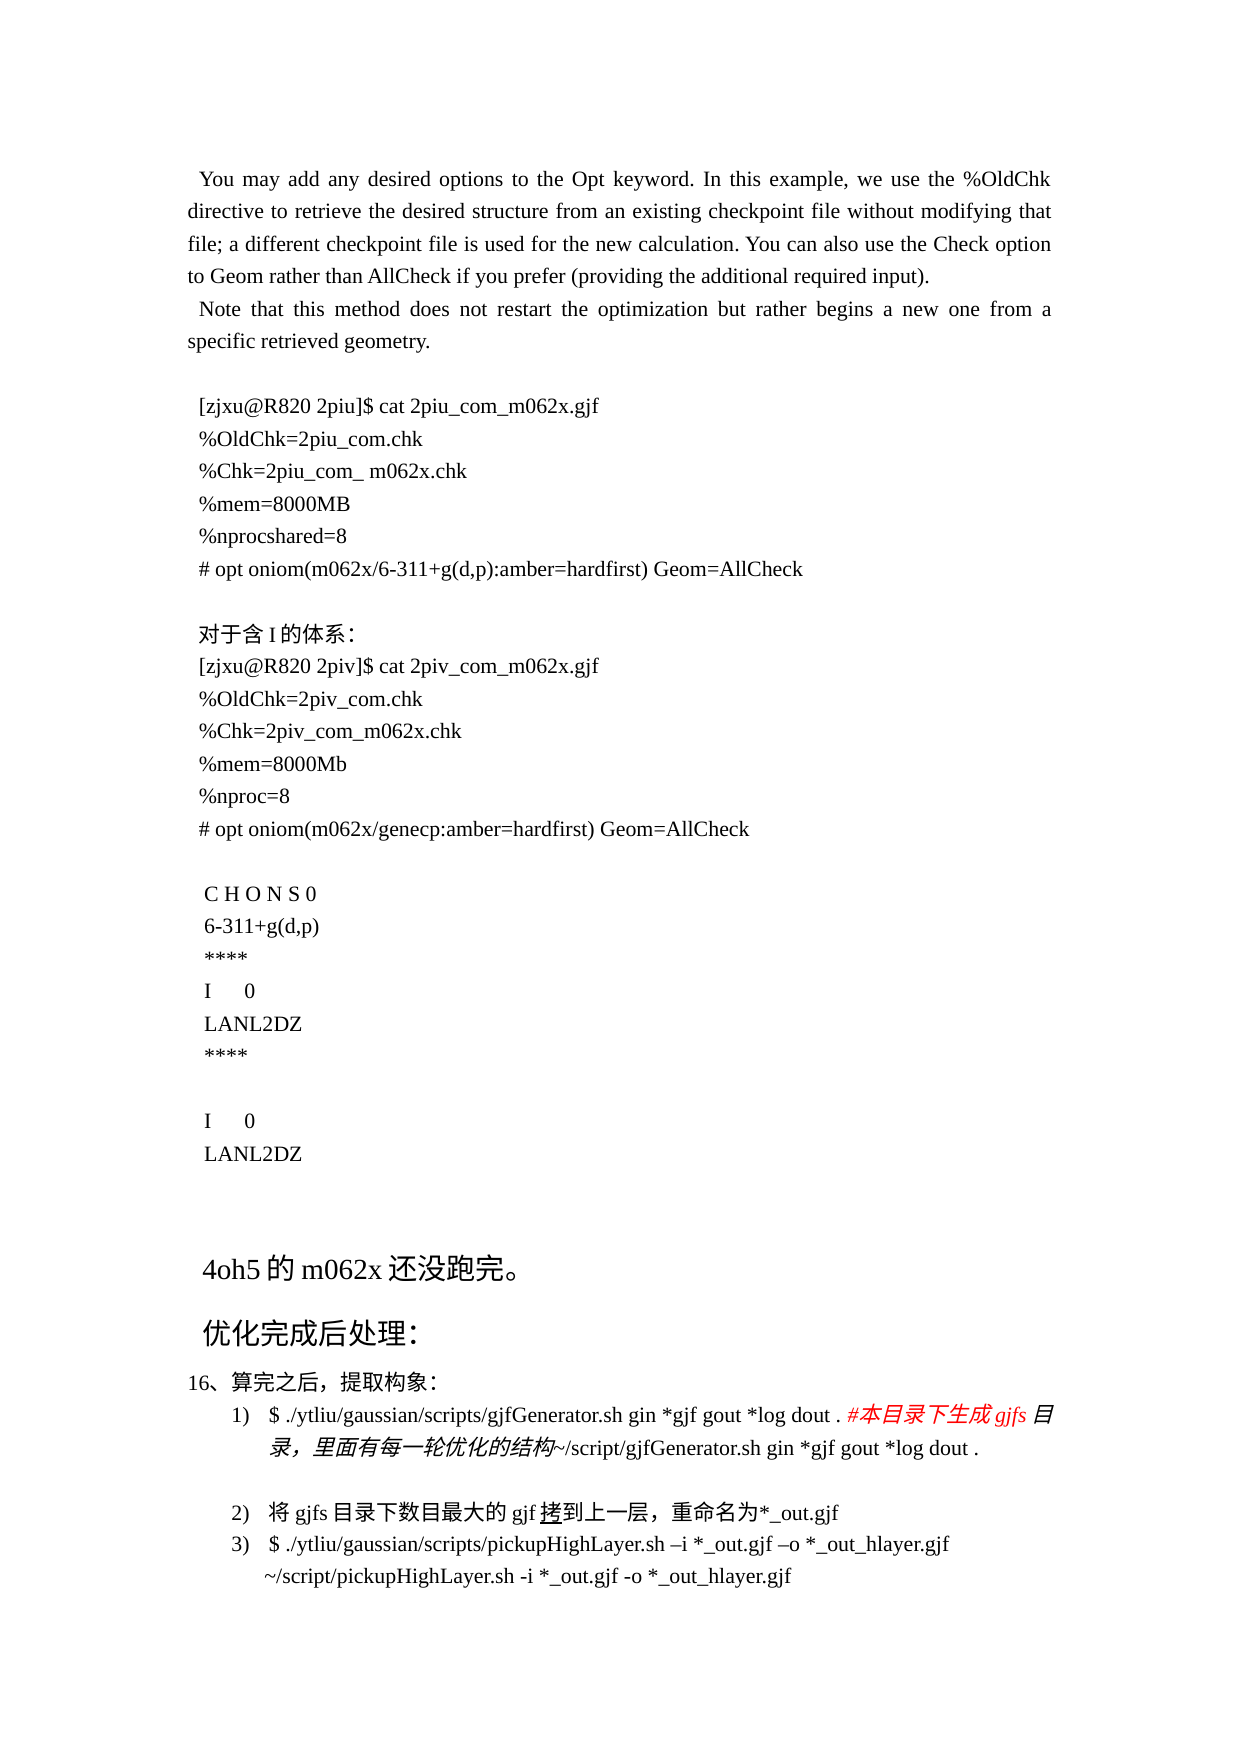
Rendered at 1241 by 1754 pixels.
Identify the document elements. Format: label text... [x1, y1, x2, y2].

text ~/script/pickupHighLayer.sh -i *_out.gjf -o *_out_hlayer.gjf [231, 1559, 1053, 1592]
text LANL2DZ [187, 1137, 1053, 1169]
text **** [187, 1039, 1053, 1072]
list 将gjfs目录下数目最大的gjf拷到上一层，重命名为*_out.gjf [231, 1494, 1053, 1527]
text Note that this method does not restart the optimization but rather begins a new one from a specific retrieved geometry. [187, 292, 1053, 357]
text %OldChk=2piu_com.chk [187, 422, 1053, 454]
list $ ./ytliu/gaussian/scripts/pickupHighLayer.sh –i *_out.gjf –o *_out_hlayer.gjf [231, 1527, 1053, 1559]
text # opt oniom(m062x/genecp:amber=hardfirst) Geom=AllCheck [187, 812, 1053, 844]
text I 0 [187, 974, 1053, 1007]
text C H O N S 0 [187, 877, 1053, 909]
text %Chk=2piv_com_m062x.chk [187, 714, 1053, 747]
text LANL2DZ [187, 1007, 1053, 1039]
text %mem=8000Mb [187, 747, 1053, 779]
text 16、算完之后，提取构象： [187, 1364, 1053, 1397]
text You may add any desired options to the Opt keyword. In this example, we use the %OldChk directive to retrieve the desired structure from an existing checkpoint file without modifying that file; a different checkpoint file is used for the new calculation. You can also use the Check option to Geom rather than AllCheck if you prefer (providing the additional required input). [187, 162, 1053, 292]
text [zjxu@R820 2piv]$ cat 2piv_com_m062x.gjf [187, 649, 1053, 682]
text # opt oniom(m062x/6-311+g(d,p):amber=hardfirst) Geom=AllCheck [187, 552, 1053, 584]
text 6-311+g(d,p) [187, 909, 1053, 942]
text %Chk=2piu_com_ m062x.chk [187, 454, 1053, 487]
text **** [187, 942, 1053, 974]
text %OldChk=2piv_com.chk [187, 682, 1053, 714]
text [zjxu@R820 2piu]$ cat 2piu_com_m062x.gjf [187, 389, 1053, 422]
text 优化完成后处理： [187, 1299, 1053, 1364]
text 对于含I的体系： [187, 617, 1053, 649]
text %nproc=8 [187, 779, 1053, 812]
list $ ./ytliu/gaussian/scripts/gjfGenerator.sh gin *gjf gout *log dout . #本目录下生成gjfs目录，里面有每一轮优化的结构~/script/gjfGenerator.sh gin *gjf gout *log dout . [231, 1397, 1053, 1462]
text 4oh5的m062x还没跑完。 [187, 1234, 1053, 1299]
text %nprocshared=8 [187, 519, 1053, 552]
text %mem=8000MB [187, 487, 1053, 519]
text I 0 [187, 1104, 1053, 1137]
